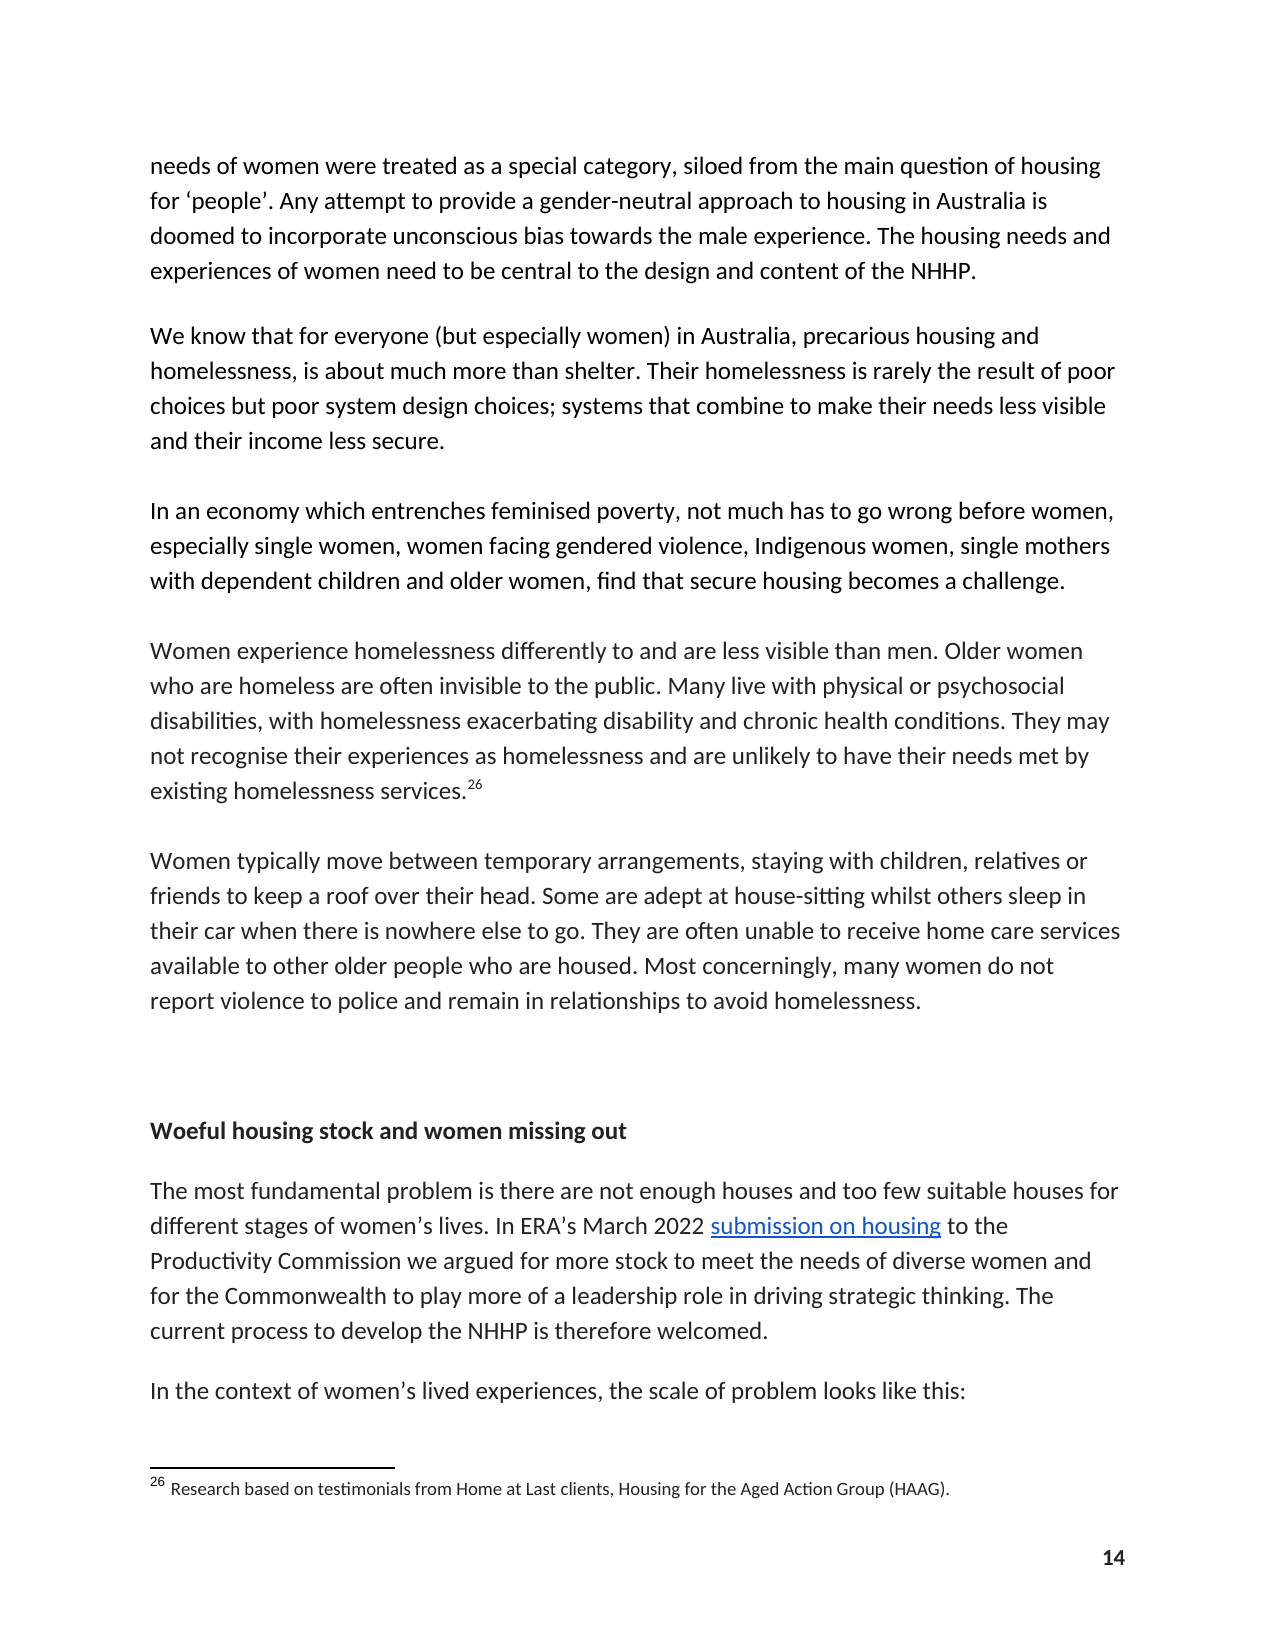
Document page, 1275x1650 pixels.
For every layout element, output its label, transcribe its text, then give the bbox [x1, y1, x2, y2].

text Women typically move between temporary arrangements, staying with children, relatives or friends to keep a roof over their head. Some are adept at house-sitting whilst others sleep in their car when there is nowhere else to go. They are often unable to receive home care services available to other older people who are housed. Most concerningly, many women do not report violence to police and remain in relationships to avoid homelessness. [150, 845, 1125, 1016]
text Woeful housing stock and women missing out [150, 1115, 1125, 1146]
text The most fundamental problem is there are not enough houses and too few suitable houses for different stages of women’s lives. In ERA’s March 2022 submission on housing to the Productivity Commission we argued for more stock to meet the needs of diverse women and for the Commonwealth to play more of a leadership role in driving strategic thinking. The current process to develop the NHHP is therefore welcomed. [150, 1175, 1125, 1346]
text In an economy which entrenches feminised poverty, not much has to go wrong before women, especially single women, women facing gendered violence, Indigenous women, single mothers with dependent children and older women, find that secure housing becomes a challenge. [150, 495, 1125, 596]
text Women experience homelessness differently to and are less visible than men. Older women who are homeless are often invisible to the public. Many live with physical or psychosocial disabilities, with homelessness exacerbating disability and chronic health conditions. They may not recognise their experiences as homelessness and are unlikely to have their needs met by existing homelessness services. [150, 635, 1125, 806]
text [150, 150, 1125, 286]
text In the context of women’s lived experiences, the scale of problem looks like this: [150, 1375, 1125, 1406]
text We know that for everyone (but especially women) in Australia, precarious housing and homelessness, is about much more than shelter. Their homelessness is rarely the result of poor choices but poor system design choices; systems that combine to make their needs less visible and their income less secure. [150, 320, 1125, 456]
